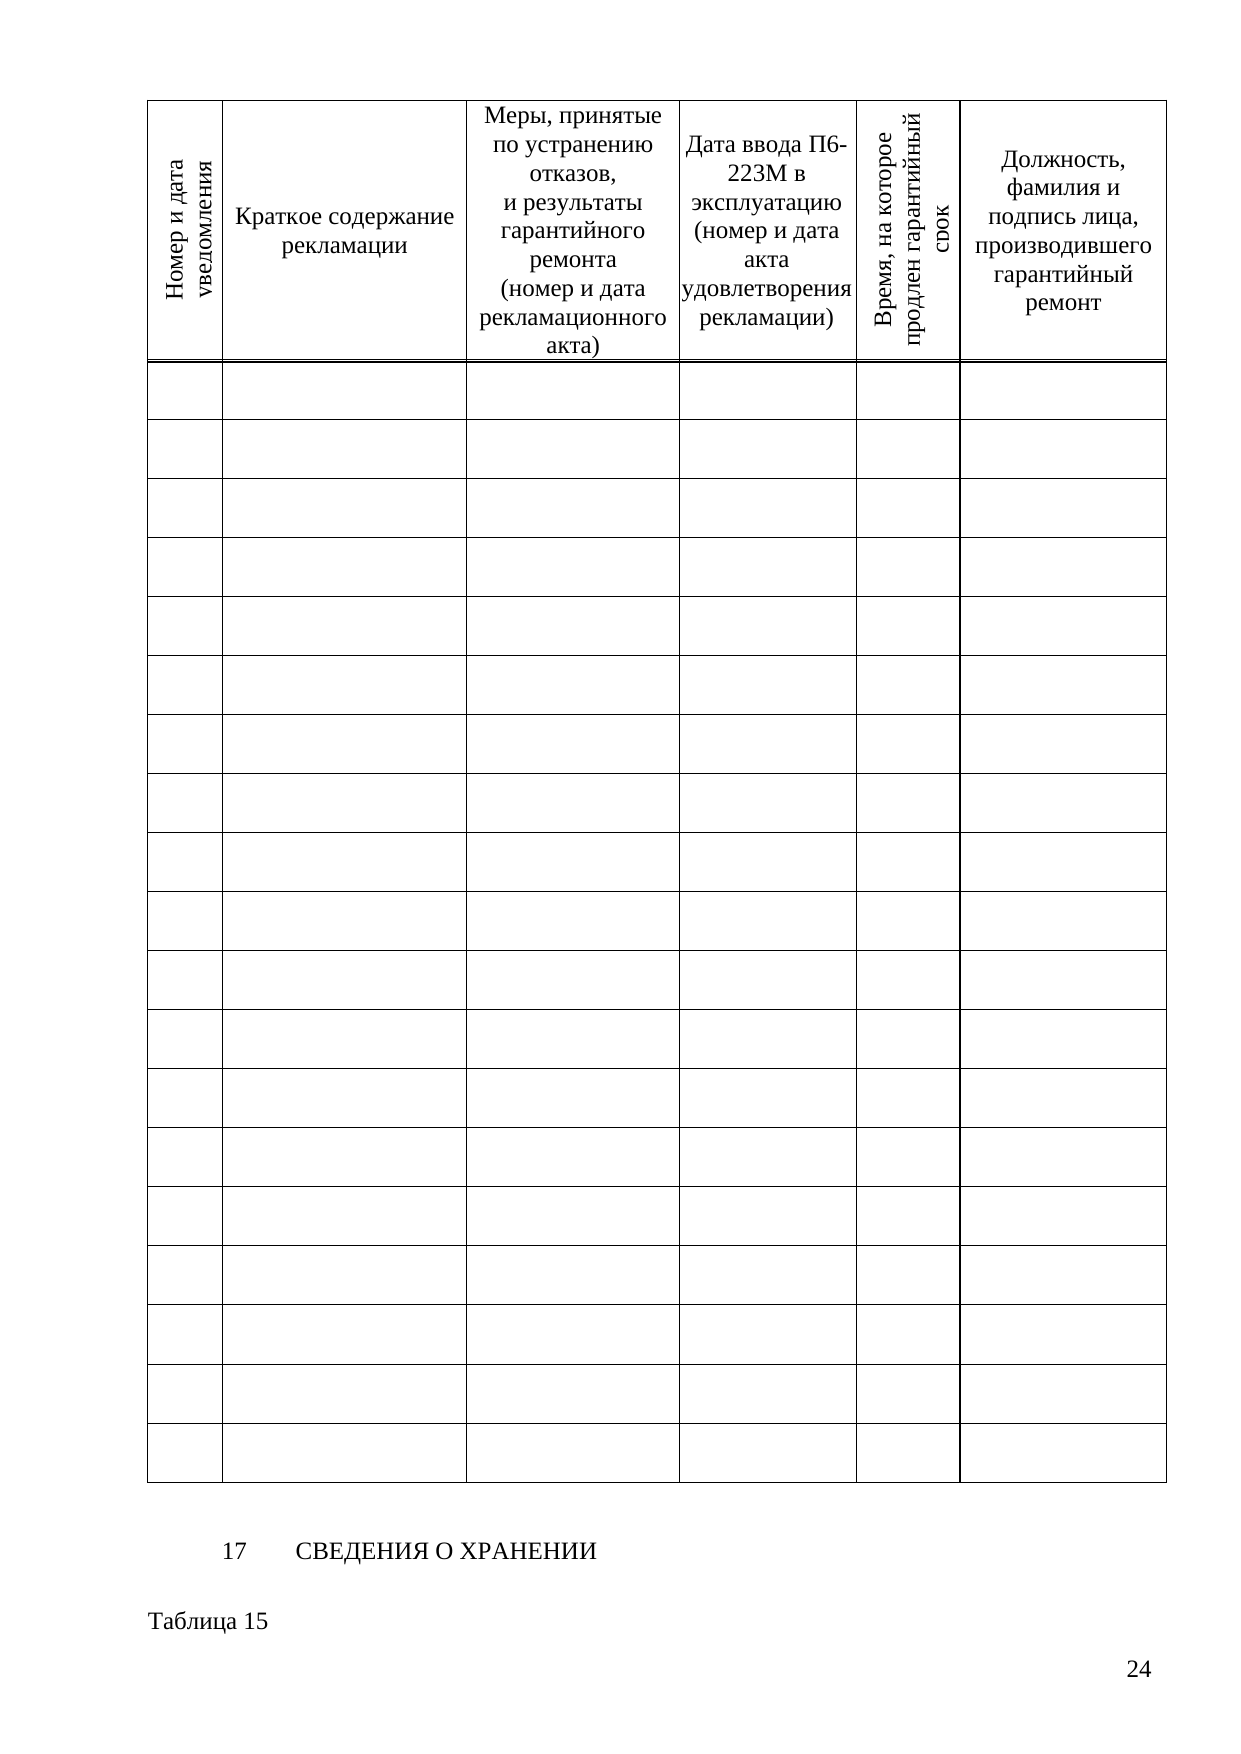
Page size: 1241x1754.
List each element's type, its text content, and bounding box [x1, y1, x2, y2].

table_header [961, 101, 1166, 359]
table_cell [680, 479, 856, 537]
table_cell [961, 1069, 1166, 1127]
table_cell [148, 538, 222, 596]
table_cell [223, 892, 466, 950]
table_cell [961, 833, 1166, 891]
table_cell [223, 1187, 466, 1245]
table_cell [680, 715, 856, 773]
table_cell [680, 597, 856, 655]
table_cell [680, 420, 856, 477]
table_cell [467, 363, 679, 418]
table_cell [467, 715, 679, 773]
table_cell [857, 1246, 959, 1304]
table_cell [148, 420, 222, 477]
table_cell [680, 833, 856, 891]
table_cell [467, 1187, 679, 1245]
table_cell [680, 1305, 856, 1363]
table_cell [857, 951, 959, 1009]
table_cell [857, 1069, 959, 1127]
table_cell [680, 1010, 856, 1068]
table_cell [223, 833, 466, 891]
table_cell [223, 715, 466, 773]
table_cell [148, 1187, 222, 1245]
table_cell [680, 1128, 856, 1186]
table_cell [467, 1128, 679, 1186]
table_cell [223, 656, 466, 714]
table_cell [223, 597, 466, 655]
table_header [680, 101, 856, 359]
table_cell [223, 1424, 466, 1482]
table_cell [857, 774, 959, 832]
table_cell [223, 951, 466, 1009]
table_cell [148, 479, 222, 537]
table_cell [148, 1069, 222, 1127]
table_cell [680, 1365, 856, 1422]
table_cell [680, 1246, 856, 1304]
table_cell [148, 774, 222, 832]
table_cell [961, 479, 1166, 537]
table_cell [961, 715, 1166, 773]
text Таблица 15 [148, 1606, 1152, 1635]
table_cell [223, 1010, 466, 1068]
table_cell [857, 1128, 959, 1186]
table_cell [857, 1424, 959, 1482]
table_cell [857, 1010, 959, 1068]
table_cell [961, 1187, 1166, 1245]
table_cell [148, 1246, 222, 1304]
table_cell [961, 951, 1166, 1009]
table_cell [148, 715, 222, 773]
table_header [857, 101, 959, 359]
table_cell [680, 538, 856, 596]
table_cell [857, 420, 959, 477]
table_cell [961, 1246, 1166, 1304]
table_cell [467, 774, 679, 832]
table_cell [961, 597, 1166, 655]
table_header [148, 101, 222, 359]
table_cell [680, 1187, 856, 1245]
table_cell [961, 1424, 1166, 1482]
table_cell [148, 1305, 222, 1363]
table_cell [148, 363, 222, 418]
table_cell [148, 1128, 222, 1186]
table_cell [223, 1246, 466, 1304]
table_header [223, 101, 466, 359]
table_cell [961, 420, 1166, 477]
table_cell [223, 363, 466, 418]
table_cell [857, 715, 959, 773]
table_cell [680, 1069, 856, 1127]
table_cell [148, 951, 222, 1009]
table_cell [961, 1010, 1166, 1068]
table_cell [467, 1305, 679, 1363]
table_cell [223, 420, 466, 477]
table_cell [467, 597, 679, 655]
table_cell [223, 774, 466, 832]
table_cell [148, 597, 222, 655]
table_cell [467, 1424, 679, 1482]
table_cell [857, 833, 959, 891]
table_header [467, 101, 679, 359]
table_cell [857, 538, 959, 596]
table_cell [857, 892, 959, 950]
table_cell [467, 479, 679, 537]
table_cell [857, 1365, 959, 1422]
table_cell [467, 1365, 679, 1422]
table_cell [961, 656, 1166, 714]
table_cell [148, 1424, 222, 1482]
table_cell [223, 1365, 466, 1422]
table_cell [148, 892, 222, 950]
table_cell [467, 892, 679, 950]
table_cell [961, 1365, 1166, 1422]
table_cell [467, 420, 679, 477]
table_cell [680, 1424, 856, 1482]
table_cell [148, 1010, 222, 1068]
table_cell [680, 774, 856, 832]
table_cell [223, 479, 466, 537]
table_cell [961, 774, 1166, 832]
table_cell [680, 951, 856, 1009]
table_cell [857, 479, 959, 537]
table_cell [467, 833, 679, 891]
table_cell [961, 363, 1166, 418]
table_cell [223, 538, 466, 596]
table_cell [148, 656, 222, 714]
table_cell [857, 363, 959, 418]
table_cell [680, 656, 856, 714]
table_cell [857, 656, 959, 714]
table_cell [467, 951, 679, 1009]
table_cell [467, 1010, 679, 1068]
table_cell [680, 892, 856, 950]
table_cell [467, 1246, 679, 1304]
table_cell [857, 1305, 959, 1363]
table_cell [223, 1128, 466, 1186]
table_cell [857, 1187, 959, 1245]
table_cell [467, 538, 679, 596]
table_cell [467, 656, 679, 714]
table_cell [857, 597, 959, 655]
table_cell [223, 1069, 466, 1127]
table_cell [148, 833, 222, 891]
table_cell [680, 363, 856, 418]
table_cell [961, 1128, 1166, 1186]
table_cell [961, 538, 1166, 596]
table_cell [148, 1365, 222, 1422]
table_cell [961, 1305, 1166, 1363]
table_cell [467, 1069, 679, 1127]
subtitle СВЕДЕНИЯ О ХРАНЕНИИ [148, 1536, 1152, 1565]
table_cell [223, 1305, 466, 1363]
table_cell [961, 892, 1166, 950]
